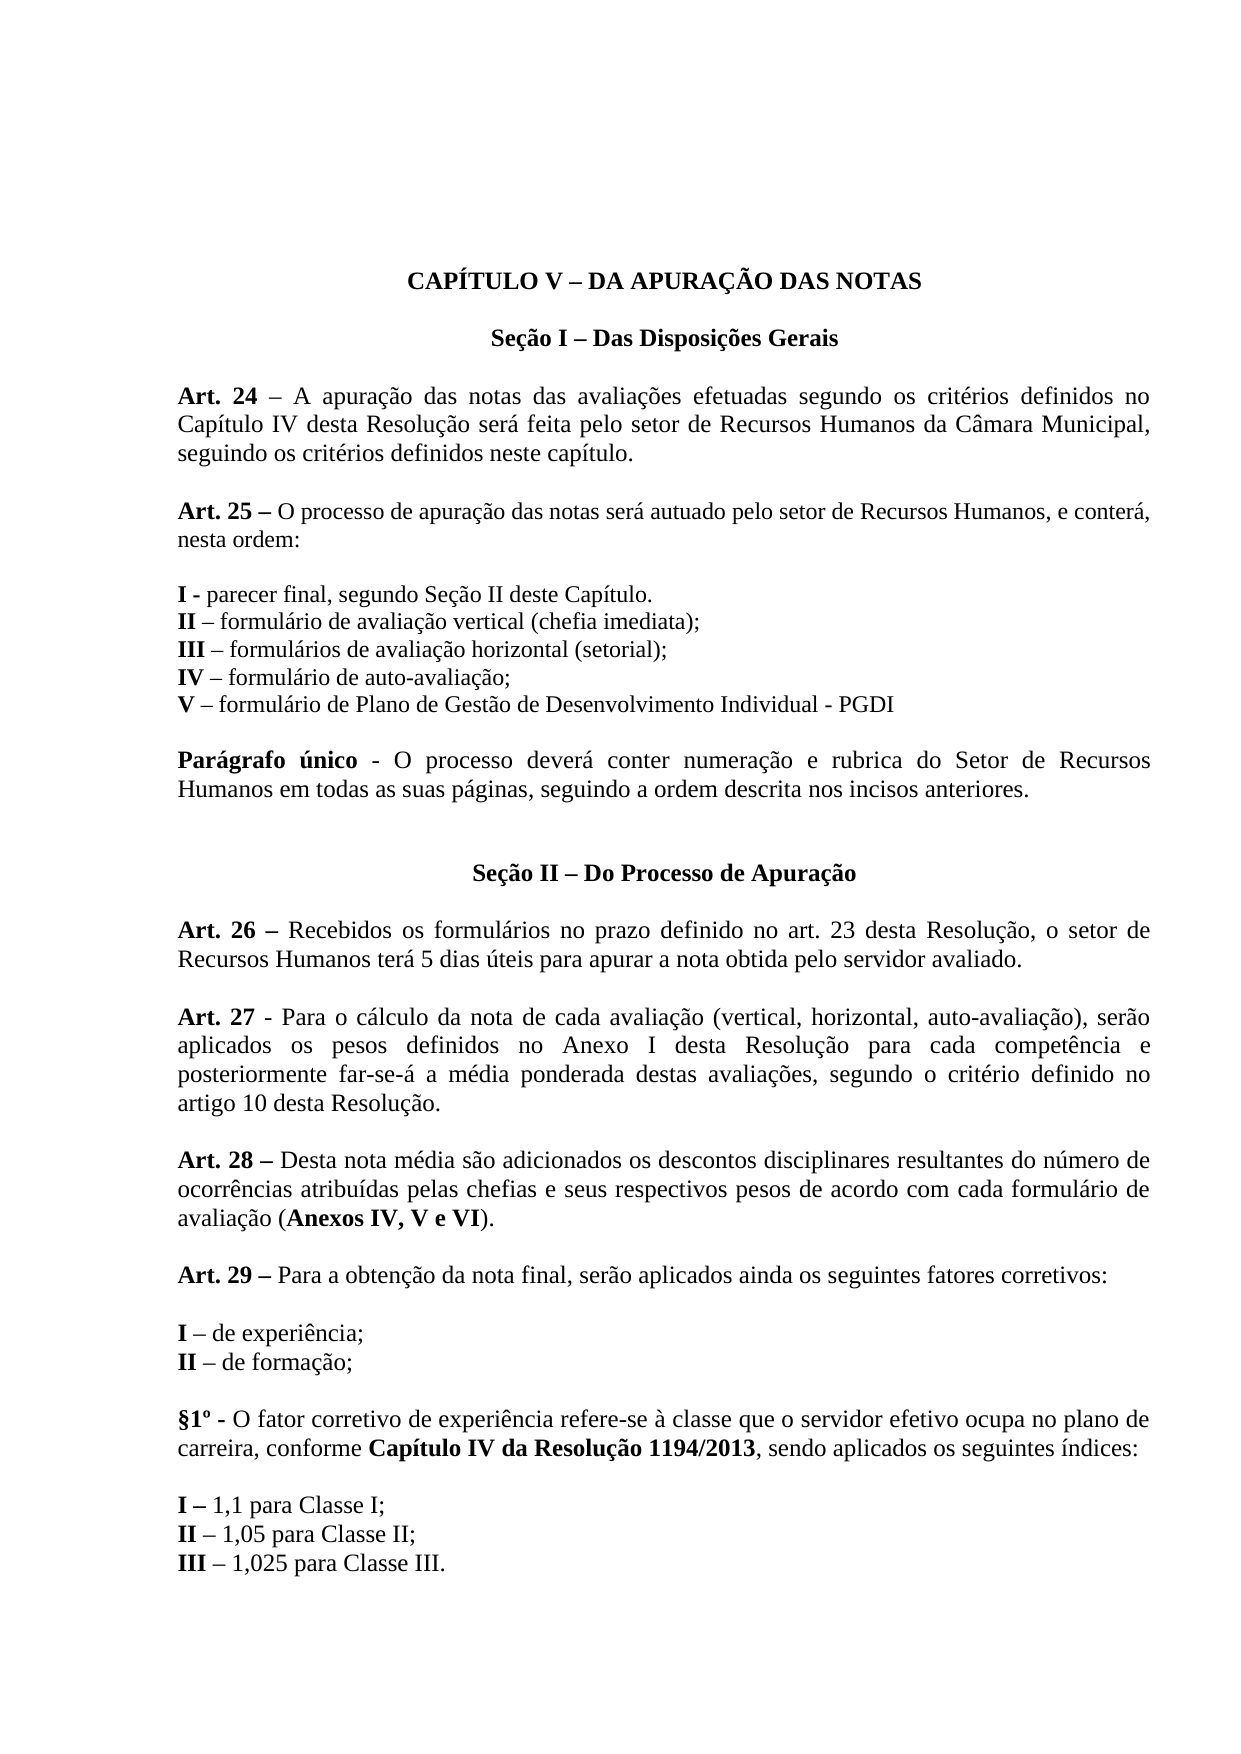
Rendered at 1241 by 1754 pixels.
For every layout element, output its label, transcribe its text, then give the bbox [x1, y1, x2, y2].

text II – formulário de avaliação vertical (chefia imediata); [177, 607, 1152, 635]
text Art. 24 – A apuração das notas das avaliações efetuadas segundo os critérios definidos no Capítulo IV desta Resolução será feita pelo setor de Recursos Humanos da Câmara Municipal, seguindo os critérios definidos neste capítulo. [177, 381, 1152, 467]
text V – formulário de Plano de Gestão de Desenvolvimento Individual - PGDI [177, 690, 1152, 718]
text I – 1,1 para Classe I; [177, 1491, 1152, 1519]
text Parágrafo único - O processo deverá conter numeração e rubrica do Setor de Recursos Humanos em todas as suas páginas, seguindo a ordem descrita nos incisos anteriores. [177, 745, 1152, 803]
text I - parecer final, segundo Seção II deste Capítulo. [177, 580, 1152, 607]
text III – 1,025 para Classe III. [177, 1548, 1152, 1577]
text Art. 27 - Para o cálculo da nota de cada avaliação (vertical, horizontal, auto-avaliação), serão aplicados os pesos definidos no Anexo I desta Resolução para cada competência e posteriormente far-se-á a média ponderada destas avaliações, segundo o critério definido no artigo 10 desta Resolução. [177, 1002, 1152, 1117]
text CAPÍTULO V – DA APURAÇÃO DAS NOTAS [177, 266, 1152, 294]
text Seção I – Das Disposições Gerais [177, 323, 1152, 352]
text II – de formação; [177, 1347, 1152, 1376]
text §1º - O fator corretivo de experiência refere-se à classe que o servidor efetivo ocupa no plano de carreira, conforme Capítulo IV da Resolução 1194/2013, sendo aplicados os seguintes índices: [177, 1404, 1152, 1462]
text Art. 25 – O processo de apuração das notas será autuado pelo setor de Recursos Humanos, e conterá, nesta ordem: [177, 496, 1152, 552]
text Art. 28 – Desta nota média são adicionados os descontos disciplinares resultantes do número de ocorrências atribuídas pelas chefias e seus respectivos pesos de acordo com cada formulário de avaliação (Anexos IV, V e VI). [177, 1146, 1152, 1232]
text Art. 26 – Recebidos os formulários no prazo definido no art. 23 desta Resolução, o setor de Recursos Humanos terá 5 dias úteis para apurar a nota obtida pelo servidor avaliado. [177, 916, 1152, 973]
text Seção II – Do Processo de Apuração [177, 858, 1152, 887]
text Art. 29 – Para a obtenção da nota final, serão aplicados ainda os seguintes fatores corretivos: [177, 1261, 1152, 1289]
text III – formulários de avaliação horizontal (setorial); [177, 635, 1152, 663]
text II – 1,05 para Classe II; [177, 1519, 1152, 1548]
text IV – formulário de auto-avaliação; [177, 663, 1152, 690]
text I – de experiência; [177, 1318, 1152, 1347]
